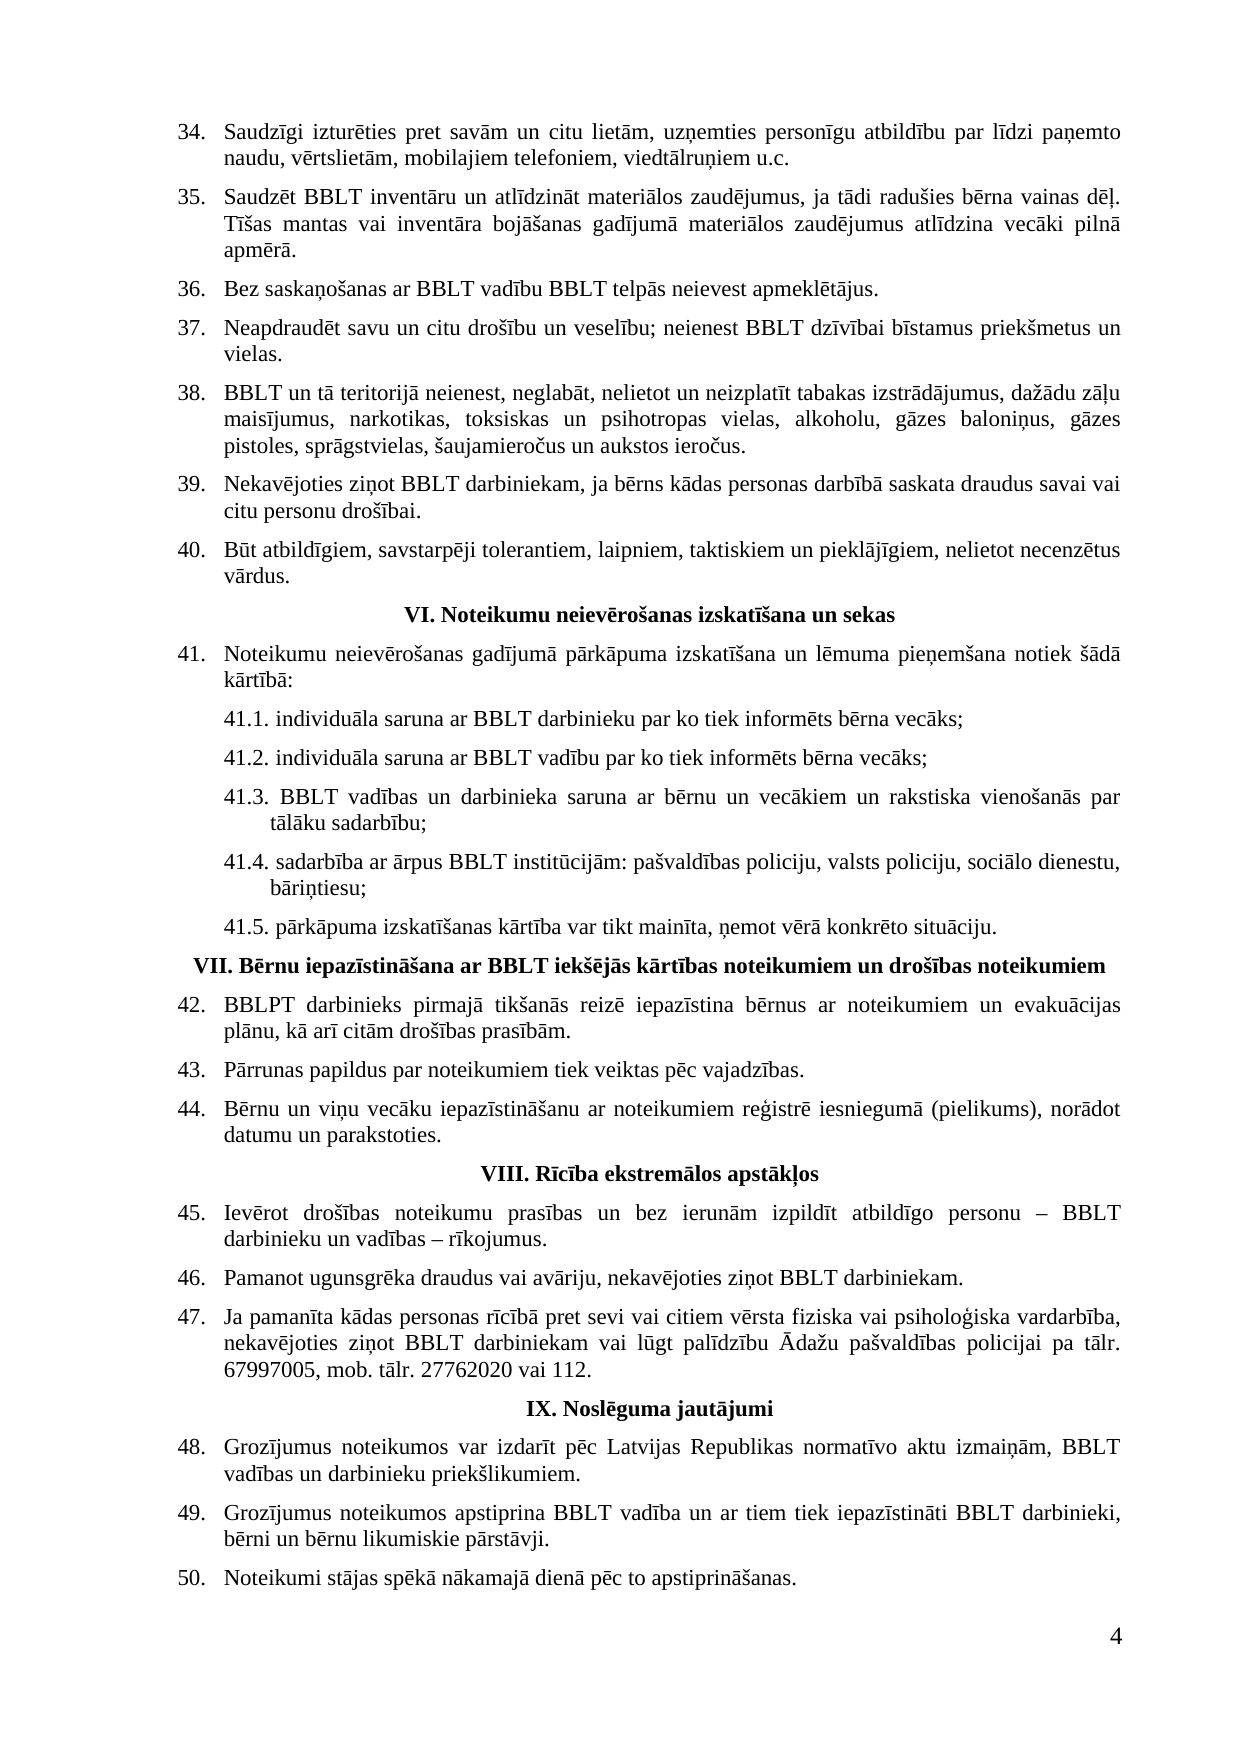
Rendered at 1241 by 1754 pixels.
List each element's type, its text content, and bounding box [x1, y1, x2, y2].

list Noteikumu neievērošanas gadījumā pārkāpuma izskatīšana un lēmuma pieņemšana notiek šādā kārtībā: [177, 640, 1122, 692]
text VIII. Rīcība ekstremālos apstākļos [177, 1160, 1122, 1186]
text VII. Bērnu iepazīstināšana ar BBLT iekšējās kārtības noteikumiem un drošības noteikumiem [177, 952, 1122, 978]
list pārkāpuma izskatīšanas kārtība var tikt mainīta, ņemot vērā konkrēto situāciju. [223, 913, 1122, 939]
text IX. Noslēguma jautājumi [177, 1394, 1122, 1421]
list Grozījumus noteikumos var izdarīt pēc Latvijas Republikas normatīvo aktu izmaiņām, BBLT vadības un darbinieku priekšlikumiem. [177, 1433, 1122, 1486]
list individuāla saruna ar BBLT darbinieku par ko tiek informēts bērna vecāks; [223, 705, 1122, 731]
list Bērnu un viņu vecāku iepazīstināšanu ar noteikumiem reģistrē iesniegumā (pielikums), norādot datumu un parakstoties. [177, 1095, 1122, 1148]
list Saudzīgi izturēties pret savām un citu lietām, uzņemties personīgu atbildību par līdzi paņemto naudu, vērtslietām, mobilajiem telefoniem, viedtālruņiem u.c. [177, 118, 1122, 171]
list sadarbība ar ārpus BBLT institūcijām: pašvaldības policiju, valsts policiju, sociālo dienestu, bāriņtiesu; [223, 848, 1122, 901]
list Ievērot drošības noteikumu prasības un bez ierunām izpildīt atbildīgo personu – BBLT darbinieku un vadības – rīkojumus. [177, 1199, 1122, 1252]
list Saudzēt BBLT inventāru un atlīdzināt materiālos zaudējumus, ja tādi radušies bērna vainas dēļ. Tīšas mantas vai inventāra bojāšanas gadījumā materiālos zaudējumus atlīdzina vecāki pilnā apmērā. [177, 183, 1122, 262]
list individuāla saruna ar BBLT vadību par ko tiek informēts bērna vecāks; [223, 744, 1122, 770]
list Noteikumi stājas spēkā nākamajā dienā pēc to apstiprināšanas. [177, 1564, 1122, 1590]
list Ja pamanīta kādas personas rīcībā pret sevi vai citiem vērsta fiziska vai psiholoģiska vardarbība, nekavējoties ziņot BBLT darbiniekam vai lūgt palīdzību Ādažu pašvaldības policijai pa tālr. 67997005, mob. tālr. 27762020 vai 112. [177, 1303, 1122, 1382]
list Pamanot ugunsgrēka draudus vai avāriju, nekavējoties ziņot BBLT darbiniekam. [177, 1264, 1122, 1291]
text VI. Noteikumu neievērošanas izskatīšana un sekas [177, 601, 1122, 627]
list BBLT vadības un darbinieka saruna ar bērnu un vecākiem un rakstiska vienošanās par tālāku sadarbību; [223, 783, 1122, 835]
list Nekavējoties ziņot BBLT darbiniekam, ja bērns kādas personas darbībā saskata draudus savai vai citu personu drošībai. [177, 471, 1122, 523]
list Būt atbildīgiem, savstarpēji tolerantiem, laipniem, taktiskiem un pieklājīgiem, nelietot necenzētus vārdus. [177, 536, 1122, 588]
list Pārrunas papildus par noteikumiem tiek veiktas pēc vajadzības. [177, 1056, 1122, 1082]
list BBLT un tā teritorijā neienest, neglabāt, nelietot un neizplatīt tabakas izstrādājumus, dažādu zāļu maisījumus, narkotikas, toksiskas un psihotropas vielas, alkoholu, gāzes baloniņus, gāzes pistoles, sprāgstvielas, šaujamieročus un aukstos ieročus. [177, 379, 1122, 458]
list Grozījumus noteikumos apstiprina BBLT vadība un ar tiem tiek iepazīstināti BBLT darbinieki, bērni un bērnu likumiskie pārstāvji. [177, 1499, 1122, 1551]
list Bez saskaņošanas ar BBLT vadību BBLT telpās neievest apmeklētājus. [177, 275, 1122, 301]
list BBLPT darbinieks pirmajā tikšanās reizē iepazīstina bērnus ar noteikumiem un evakuācijas plānu, kā arī citām drošības prasībām. [177, 991, 1122, 1043]
list Neapdraudēt savu un citu drošību un veselību; neienest BBLT dzīvībai bīstamus priekšmetus un vielas. [177, 314, 1122, 366]
